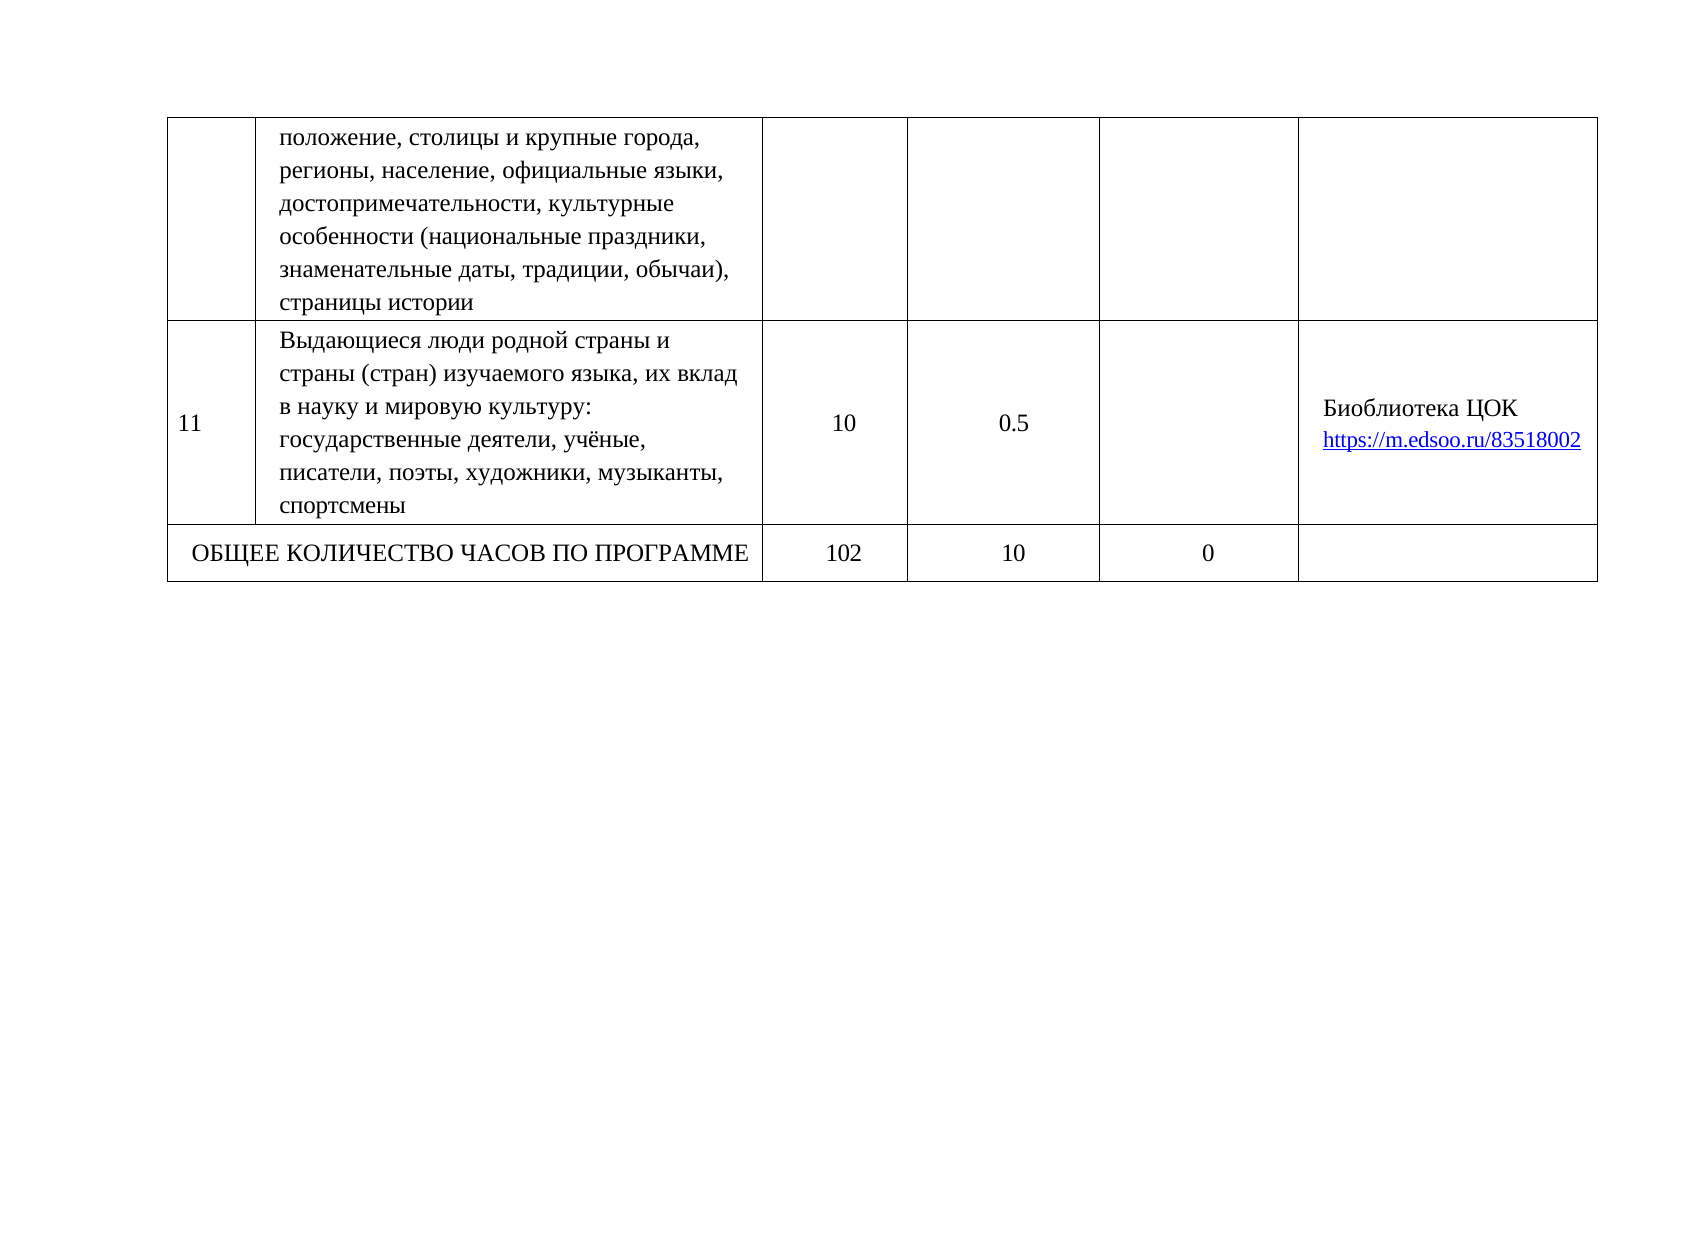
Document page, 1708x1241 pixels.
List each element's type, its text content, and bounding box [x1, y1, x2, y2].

table_cell 102 [763, 525, 907, 581]
table_cell 10 [908, 525, 1099, 581]
table_cell [1299, 525, 1597, 581]
table_header [763, 118, 907, 320]
table_cell 0 [1100, 525, 1298, 581]
table_cell 10 [763, 321, 907, 523]
table_cell 11 [168, 321, 255, 523]
table_cell 0.5 [908, 321, 1099, 523]
table_cell Биоблиотека ЦОК https://m.edsoo.ru/83518002 [1299, 321, 1597, 523]
table_header [1299, 118, 1597, 320]
table_header положение, столицы и крупные города, регионы, население, официальные языки, достопримечательности, культурные особенности (национальные праздники, знаменательные даты, традиции, обычаи), страницы истории [256, 118, 762, 320]
table_header [908, 118, 1099, 320]
table_cell ОБЩЕЕ КОЛИЧЕСТВО ЧАСОВ ПО ПРОГРАММЕ [168, 525, 762, 581]
table_header [1100, 118, 1298, 320]
table_cell Выдающиеся люди родной страны и страны (стран) изучаемого языка, их вклад в науку и мировую культуру: государственные деятели, учёные, писатели, поэты, художники, музыканты, спортсмены [256, 321, 762, 523]
table_header [168, 118, 255, 320]
table_cell [1100, 321, 1298, 523]
